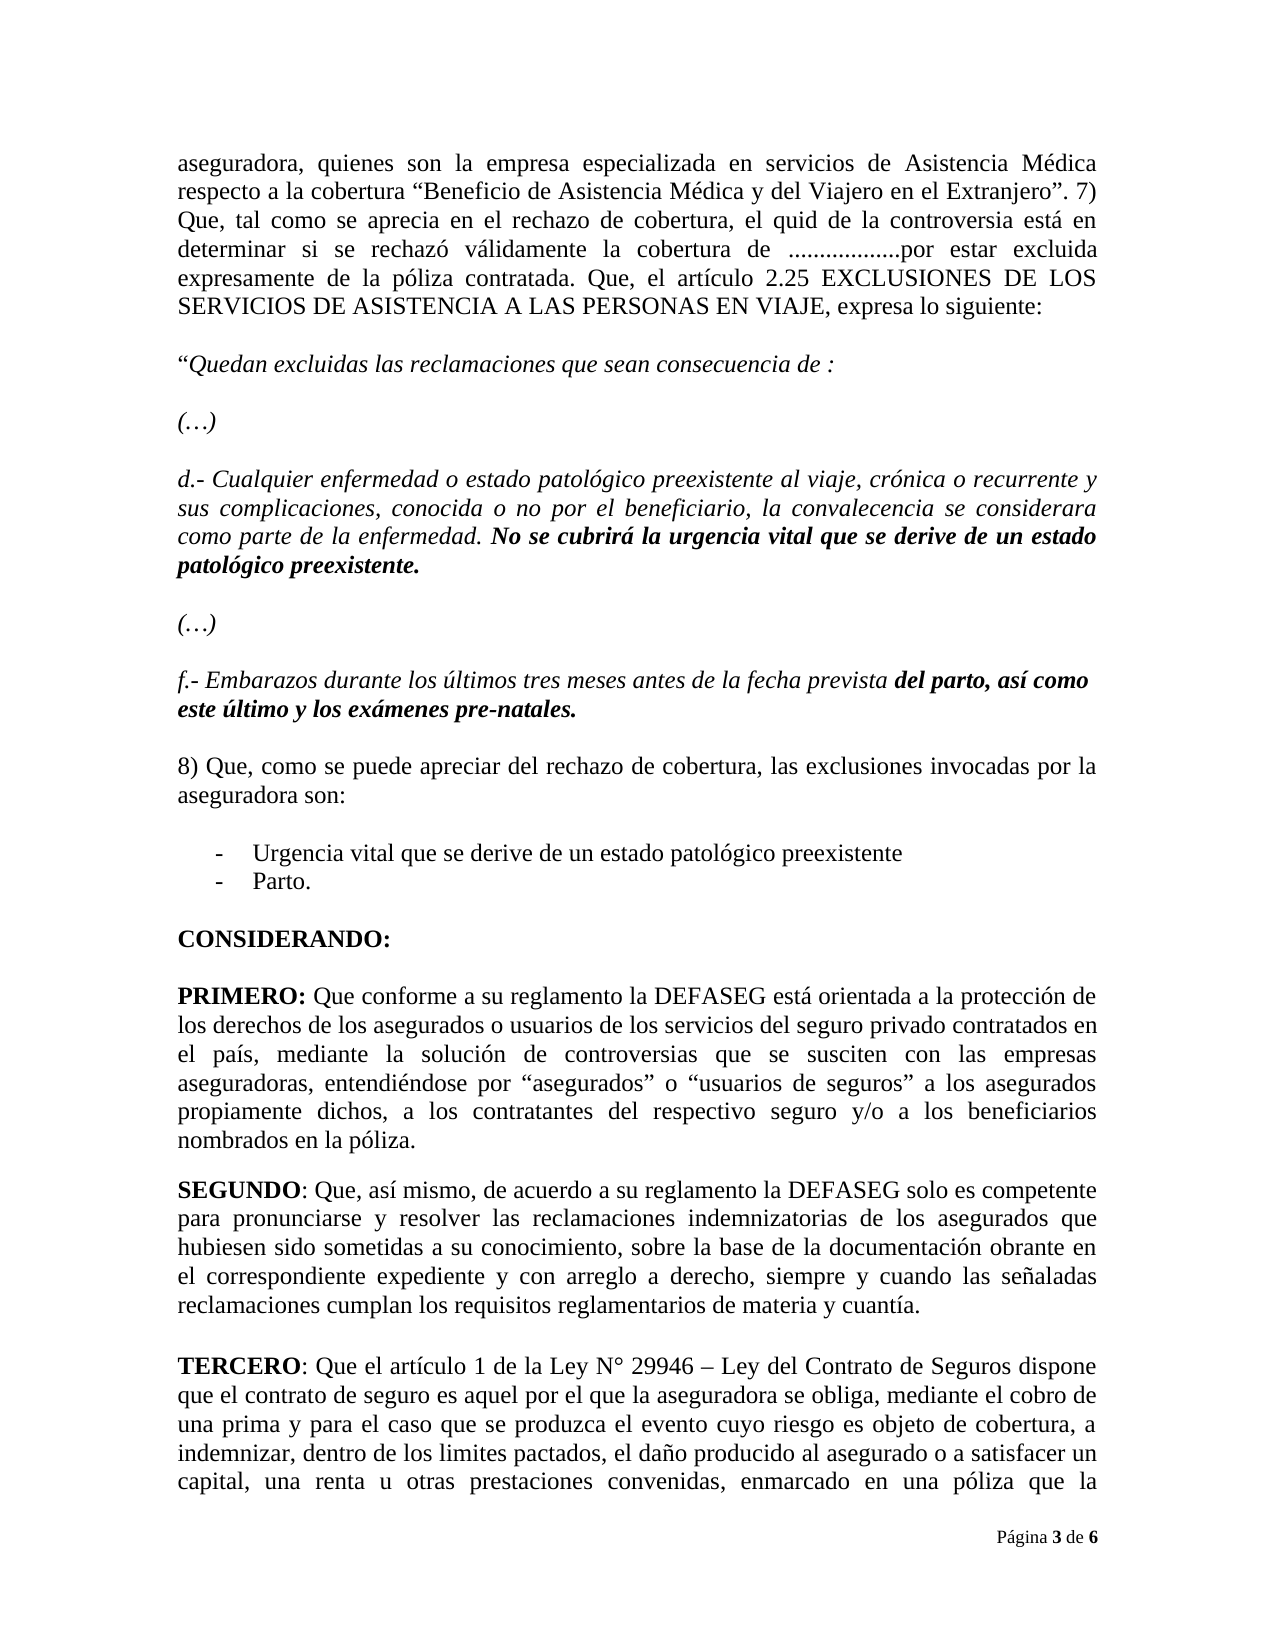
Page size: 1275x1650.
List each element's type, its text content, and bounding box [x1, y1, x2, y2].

list Urgencia vital que se derive de un estado patológico preexistente [215, 838, 1098, 866]
text PRIMERO: Que conforme a su reglamento la DEFASEG está orientada a la protección de los derechos de los asegurados o usuarios de los servicios del seguro privado contratados en el país, mediante la solución de controversias que se susciten con las empresas aseguradoras, entendiéndose por “asegurados” o “usuarios de seguros” a los asegurados propiamente dichos, a los contratantes del respectivo seguro y/o a los beneficiarios nombrados en la póliza. [177, 981, 1098, 1154]
text SEGUNDO: Que, así mismo, de acuerdo a su reglamento la DEFASEG solo es competente para pronunciarse y resolver las reclamaciones indemnizatorias de los asegurados que hubiesen sido sometidas a su conocimiento, sobre la base de la documentación obrante en el correspondiente expediente y con arreglo a derecho, siempre y cuando las señaladas reclamaciones cumplan los requisitos reglamentarios de materia y cuantía. [177, 1175, 1098, 1318]
text 8) Que, como se puede apreciar del rechazo de cobertura, las exclusiones invocadas por la aseguradora son: [177, 751, 1098, 809]
text (…) [177, 608, 1098, 636]
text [177, 1351, 1098, 1495]
list Parto. [215, 866, 1098, 895]
text d.- Cualquier enfermedad o estado patológico preexistente al viaje, crónica o recurrente y sus complicaciones, conocida o no por el beneficiario, la convalecencia se considerara como parte de la enfermedad. No se cubrirá la urgencia vital que se derive de un estado patológico preexistente. [177, 464, 1098, 579]
text CONSIDERANDO: [177, 924, 1098, 953]
text f.- Embarazos durante los últimos tres meses antes de la fecha prevista del parto, así como [177, 665, 1098, 694]
text “Quedan excluidas las reclamaciones que sean consecuencia de : [177, 349, 1098, 378]
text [177, 148, 1098, 320]
text este último y los exámenes pre-natales. [177, 694, 1098, 723]
text (…) [177, 406, 1098, 435]
